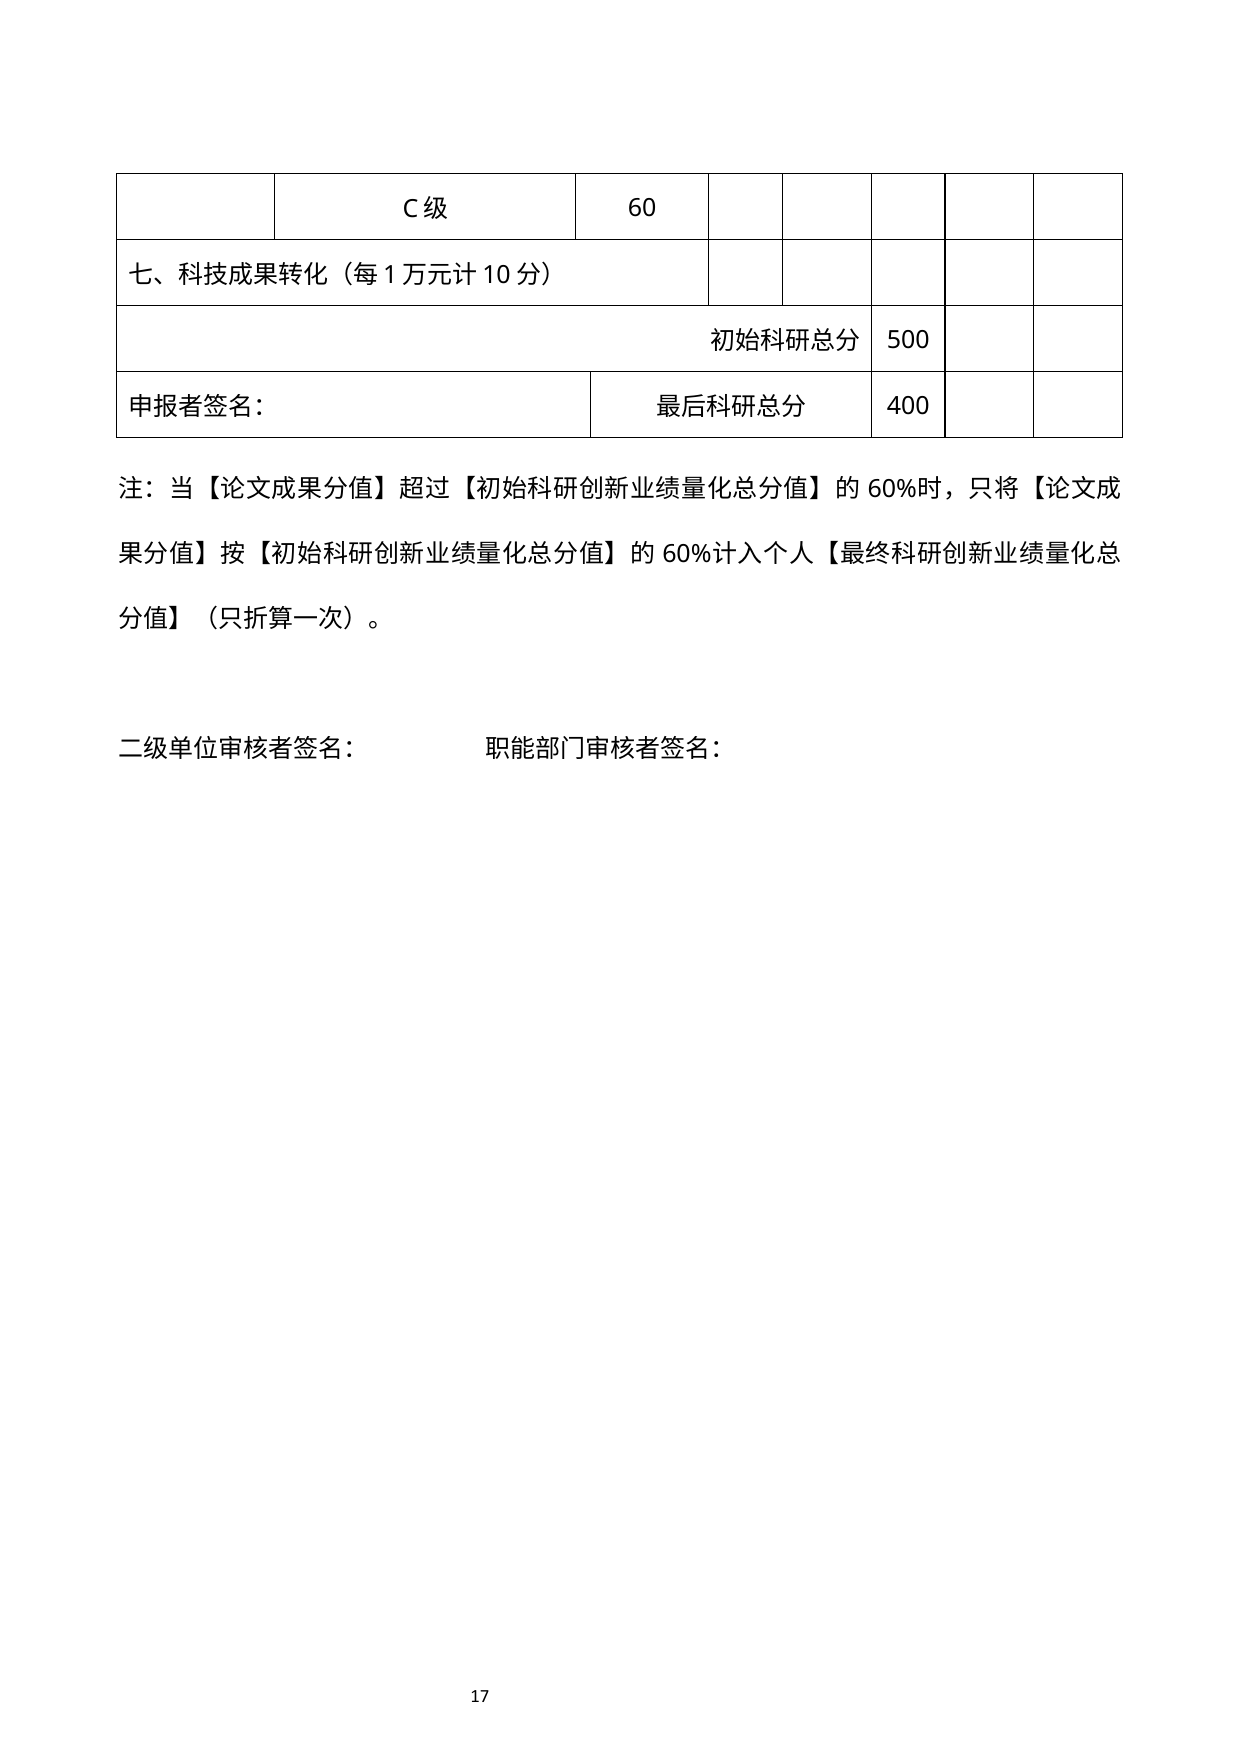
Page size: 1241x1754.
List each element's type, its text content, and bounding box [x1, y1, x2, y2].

table_cell [709, 174, 782, 239]
table_cell [946, 306, 1033, 371]
table_cell [1034, 372, 1122, 437]
table_cell [1034, 306, 1122, 371]
table_cell 500 [872, 306, 944, 371]
text 注：当【论文成果分值】超过【初始科研创新业绩量化总分值】的60%时，只将【论文成果分值】按【初始科研创新业绩量化总分值】的60%计入个人【最终科研创新业绩量化总分值】（只折算一次）。 [118, 454, 1122, 649]
table_cell C级 [275, 174, 575, 239]
table_cell [946, 240, 1033, 305]
table_cell [709, 240, 782, 305]
table_cell 最后科研总分 [591, 372, 871, 437]
table_cell [1034, 240, 1122, 305]
table_cell [872, 240, 944, 305]
table_cell [946, 372, 1033, 437]
table_cell 400 [872, 372, 944, 437]
table_cell 60 [576, 174, 708, 239]
table_cell 申报者签名： [117, 372, 590, 437]
table_cell [783, 174, 871, 239]
table_cell [783, 240, 871, 305]
table_cell 初始科研总分 [117, 306, 871, 371]
table_cell 七、科技成果转化（每1万元计10分） [117, 240, 708, 305]
text 二级单位审核者签名： 职能部门审核者签名： [118, 714, 1122, 779]
